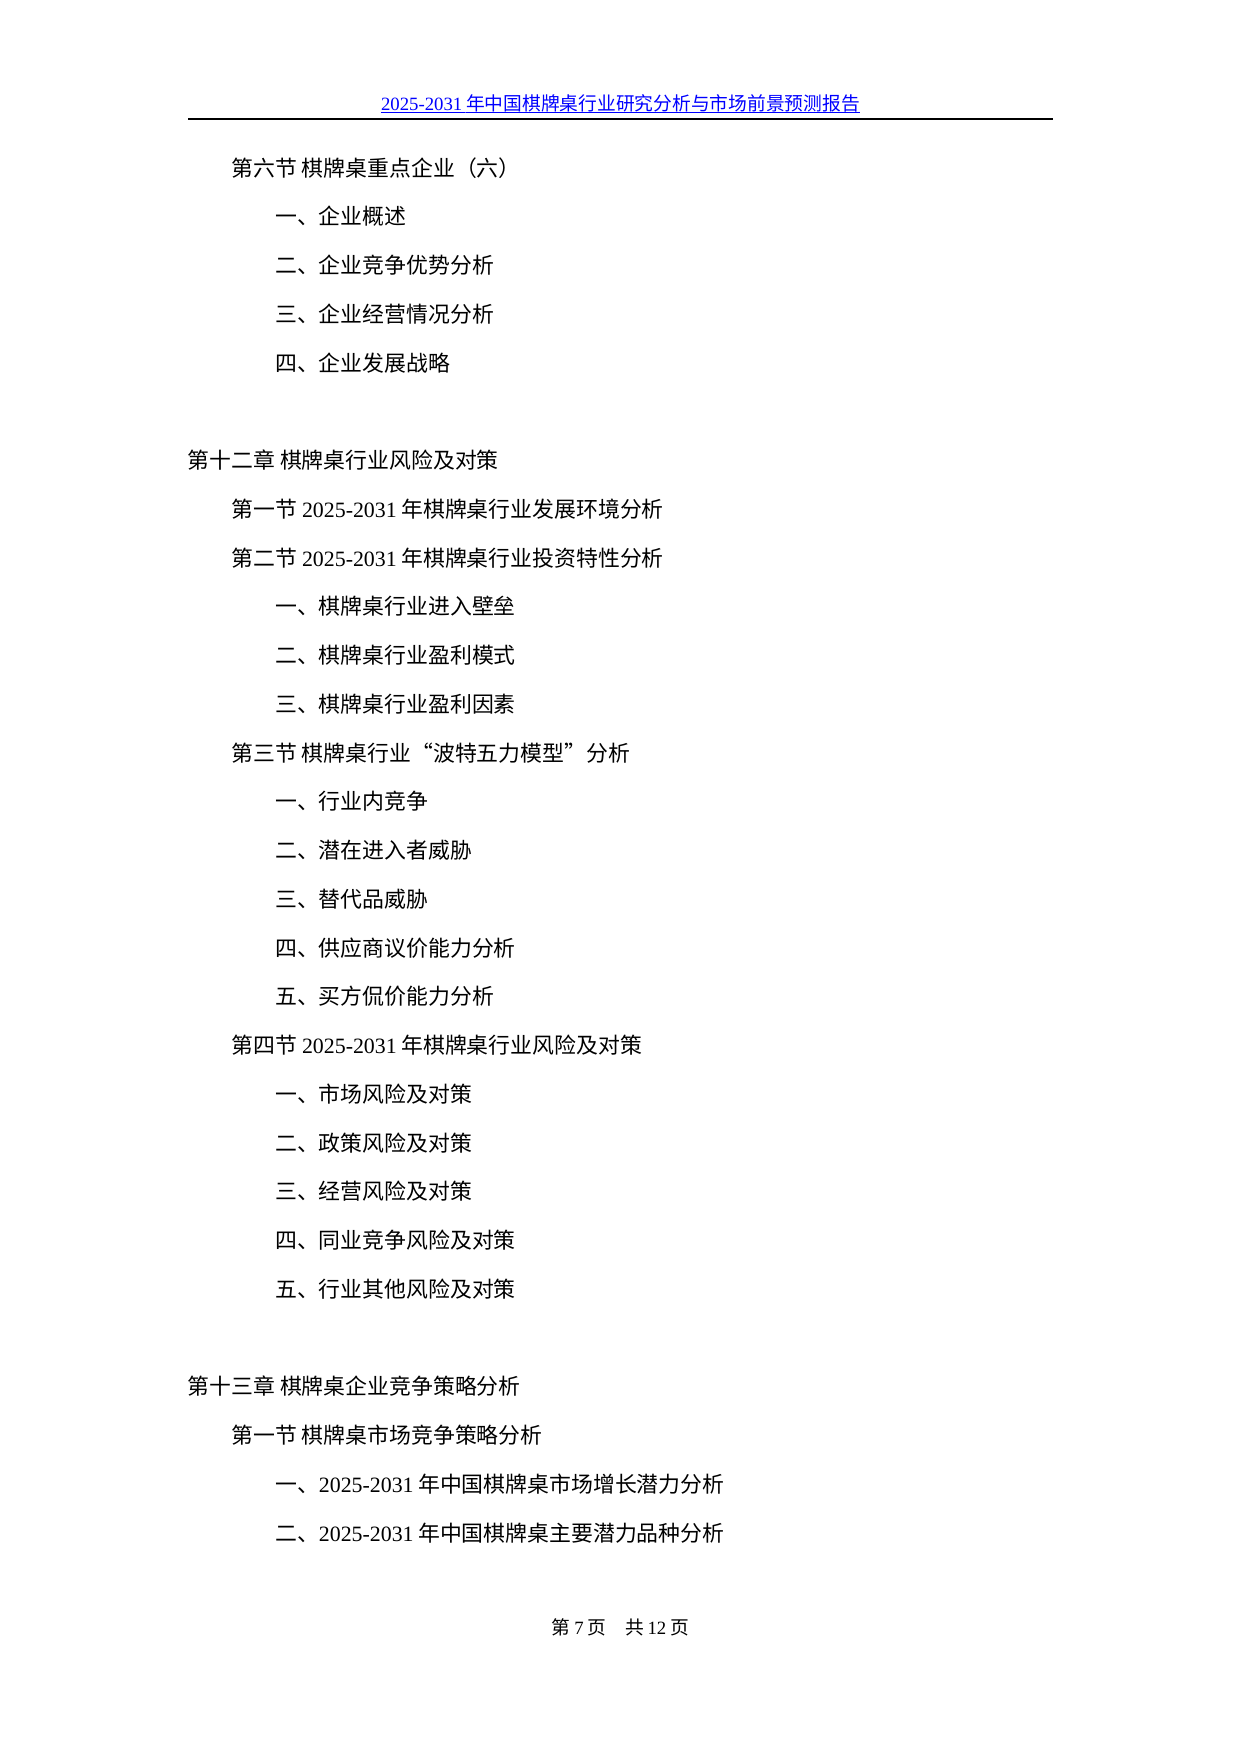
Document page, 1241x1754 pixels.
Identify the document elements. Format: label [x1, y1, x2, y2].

text [187, 150, 1053, 1548]
